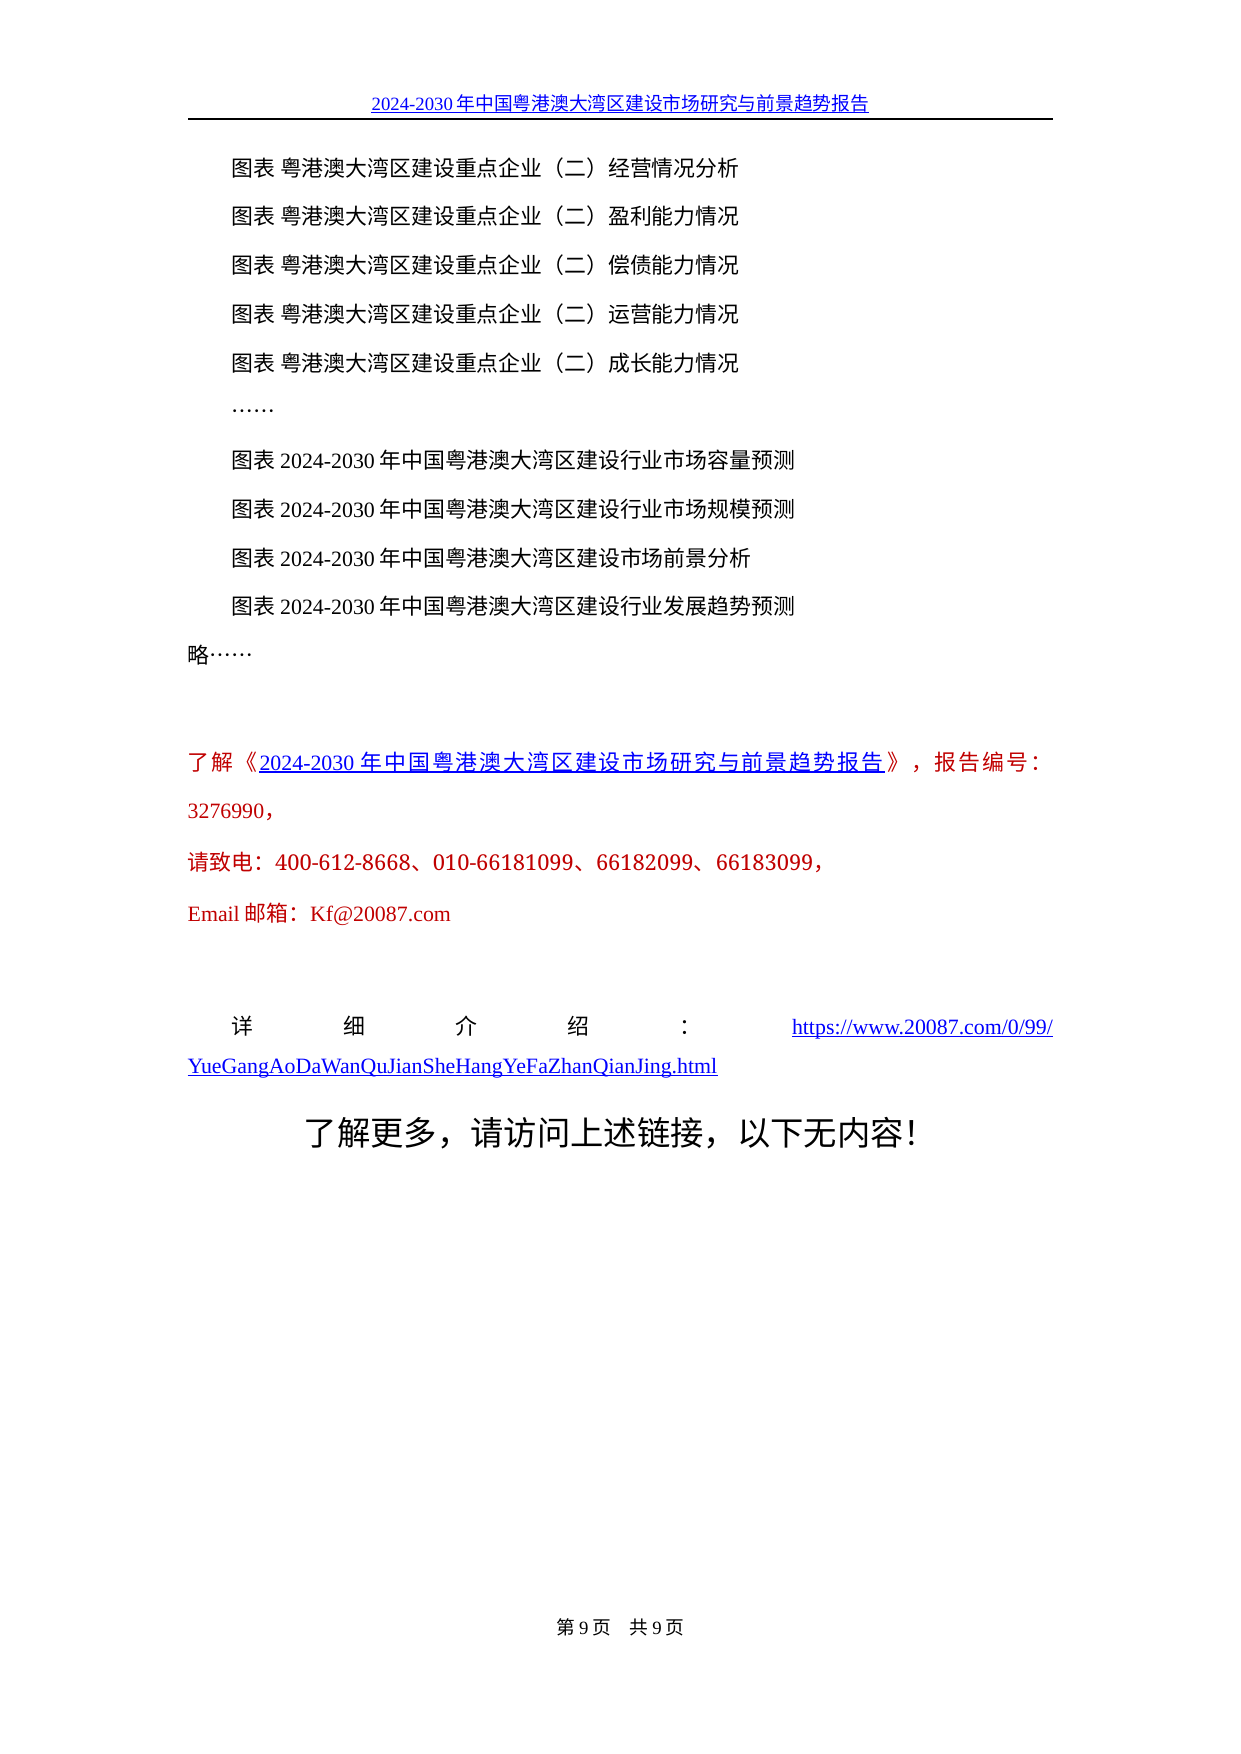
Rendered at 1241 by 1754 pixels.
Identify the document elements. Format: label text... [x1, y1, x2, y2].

title 了解更多，请访问上述链接，以下无内容！ [187, 1098, 1053, 1163]
text Email邮箱：Kf@20087.com [187, 896, 1053, 928]
text 了解《2024-2030年中国粤港澳大湾区建设市场研究与前景趋势报告》，报告编号：3276990， [187, 744, 1053, 825]
text 详细介绍：https://www.20087.com/0/99/YueGangAoDaWanQuJianSheHangYeFaZhanQianJing.html [187, 1009, 1053, 1082]
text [187, 150, 1053, 670]
text 请致电：400-612-8668、010-66181099、66182099、66183099， [187, 844, 1053, 877]
